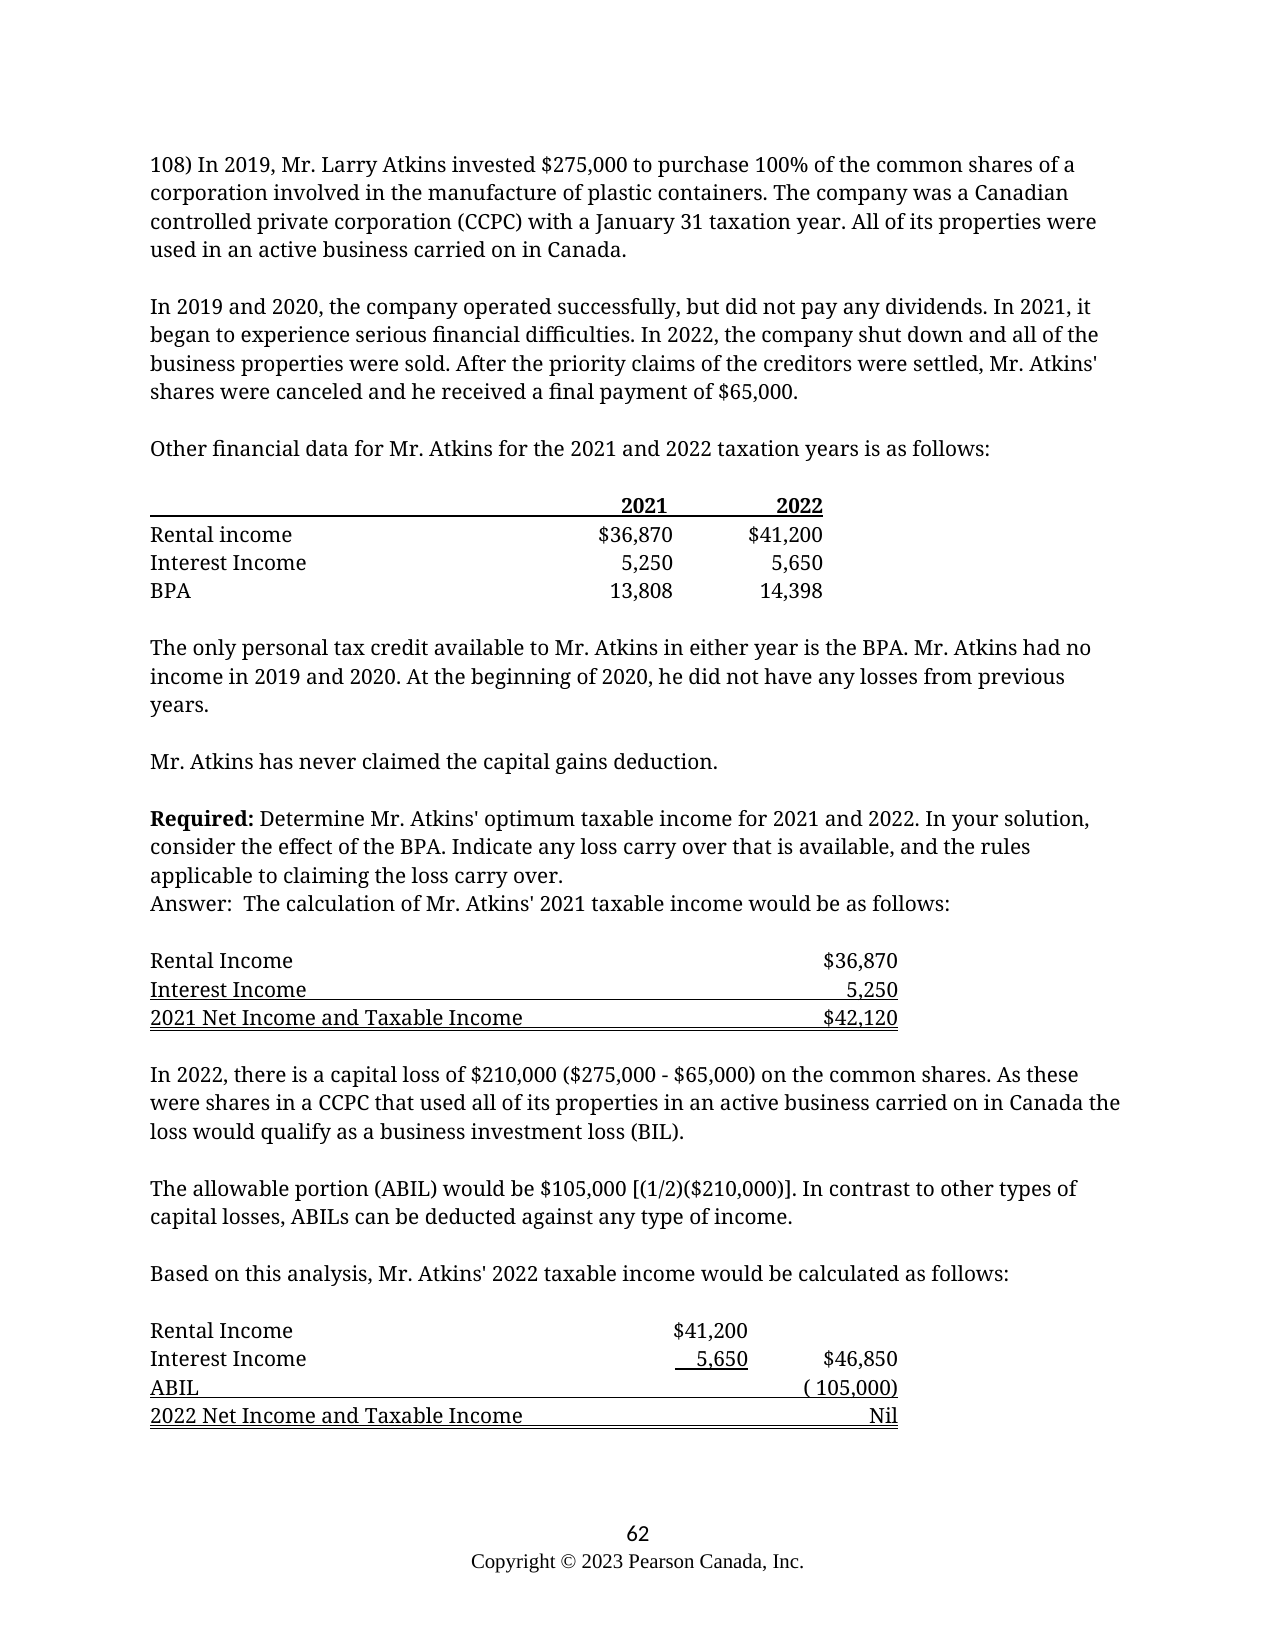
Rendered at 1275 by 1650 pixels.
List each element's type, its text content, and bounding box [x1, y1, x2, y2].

text Mr. Atkins has never claimed the capital gains deduction. [150, 747, 1125, 776]
text In 2022, there is a capital loss of $210,000 ($275,000 - $65,000) on the common shares. As these were shares in a CCPC that used all of its properties in an active business carried on in Canada the loss would qualify as a business investment loss (BIL). [150, 1060, 1125, 1145]
text BPA 13,808 14,398 [150, 577, 1125, 605]
text Required: Determine Mr. Atkins' optimum taxable income for 2021 and 2022. In your solution, consider the effect of the BPA. Indicate any loss carry over that is available, and the rules applicable to claiming the loss carry over. [150, 804, 1125, 889]
text Rental Income $36,870 [150, 946, 1125, 975]
text Based on this analysis, Mr. Atkins' 2022 taxable income would be calculated as follows: [150, 1259, 1125, 1287]
text Interest Income 5,650 $46,850 [150, 1344, 1125, 1373]
text ABIL ( 105,000) [150, 1373, 1125, 1401]
text The only personal tax credit available to Mr. Atkins in either year is the BPA. Mr. Atkins had no income in 2019 and 2020. At the beginning of 2020, he did not have any losses from previous years. [150, 633, 1125, 719]
text The allowable portion (ABIL) would be $105,000 [(1/2)($210,000)]. In contrast to other types of capital losses, ABILs can be deducted against any type of income. [150, 1174, 1125, 1231]
text Interest Income 5,250 [150, 975, 1125, 1003]
text 2021 2022 [150, 491, 1125, 520]
text 2022 Net Income and Taxable Income Nil [150, 1401, 1125, 1430]
text In 2019 and 2020, the company operated successfully, but did not pay any dividends. In 2021, it began to experience serious financial difficulties. In 2022, the company shut down and all of the business properties were sold. After the priority claims of the creditors were settled, Mr. Atkins' shares were canceled and he received a final payment of $65,000. [150, 292, 1125, 406]
text Rental Income $41,200 [150, 1316, 1125, 1344]
text Interest Income 5,250 5,650 [150, 548, 1125, 577]
text Rental income $36,870 $41,200 [150, 520, 1125, 548]
text Answer: The calculation of Mr. Atkins' 2021 taxable income would be as follows: [150, 889, 1125, 918]
text 108) In 2019, Mr. Larry Atkins invested $275,000 to purchase 100% of the common shares of a corporation involved in the manufacture of plastic containers. The company was a Canadian controlled private corporation (CCPC) with a January 31 taxation year. All of its properties were used in an active business carried on in Canada. [150, 150, 1125, 264]
text 2021 Net Income and Taxable Income $42,120 [150, 1003, 1125, 1032]
text Other financial data for Mr. Atkins for the 2021 and 2022 taxation years is as follows: [150, 434, 1125, 463]
